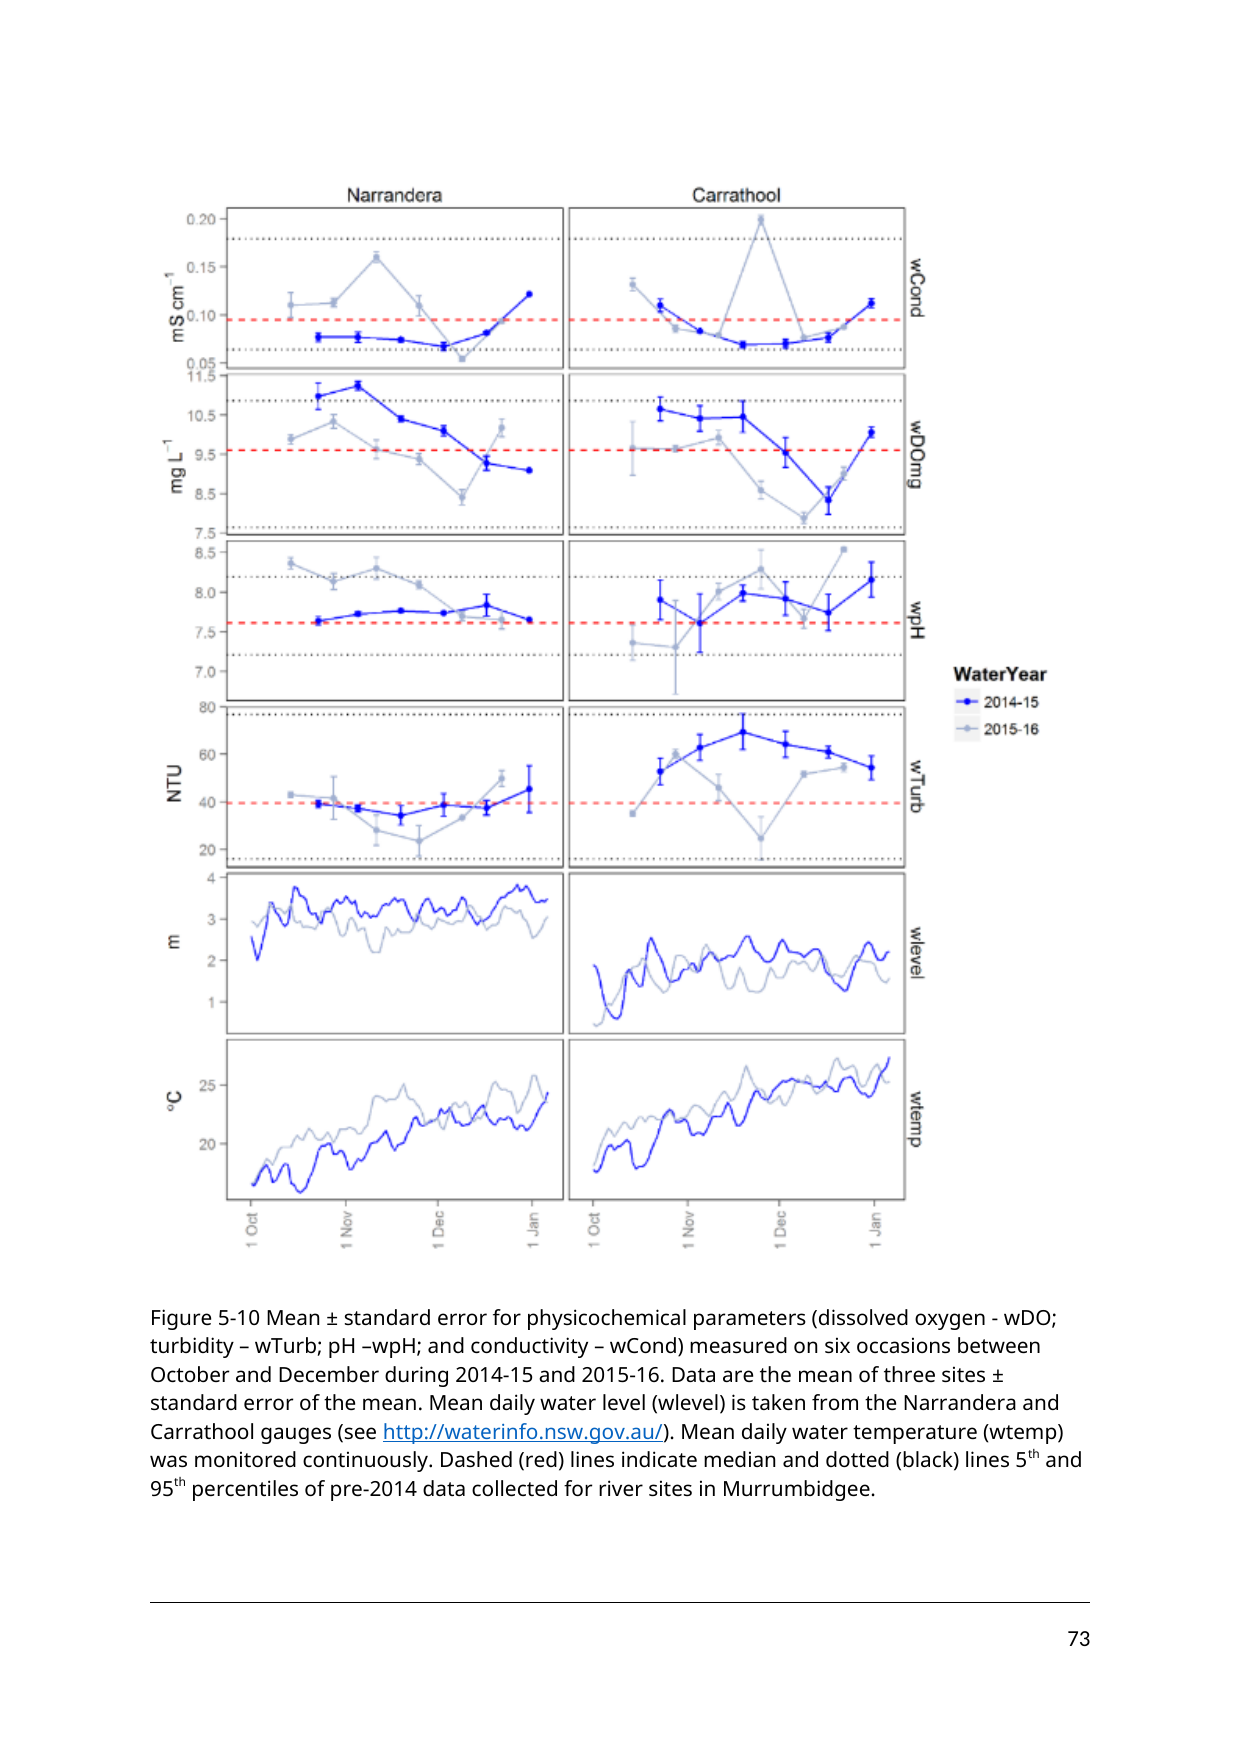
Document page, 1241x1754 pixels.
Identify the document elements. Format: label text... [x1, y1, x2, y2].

picture [150, 159, 1091, 1288]
